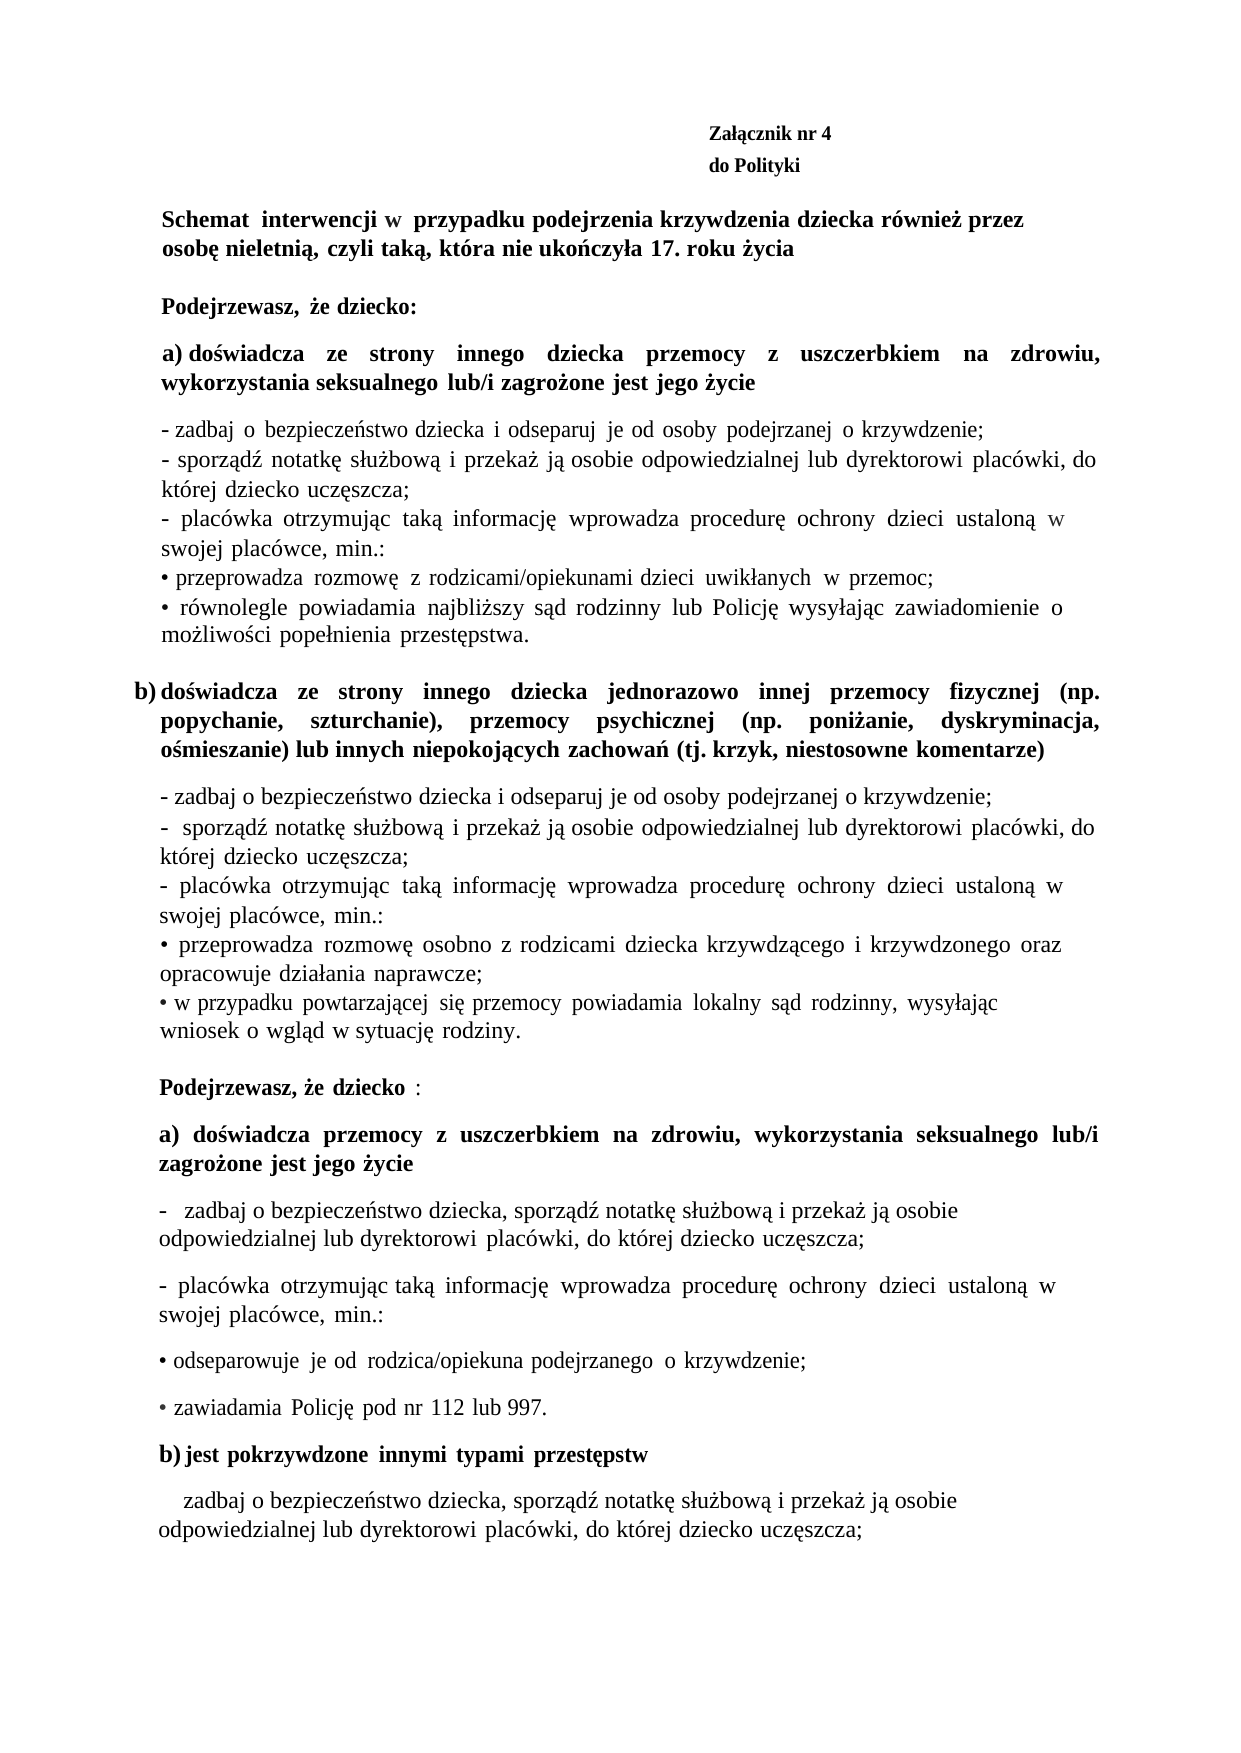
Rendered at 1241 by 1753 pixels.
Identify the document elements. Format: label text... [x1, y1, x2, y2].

list jest pokrzywdzone innymi typami przestępstw [159, 1439, 1215, 1467]
list sporządź notatkę służbową i przekaż ją osobie odpowiedzialnej lub dyrektorowi placówki, do której dziecko uczęszcza; [161, 444, 1101, 502]
list zadbaj o bezpieczeństwo dziecka, sporządź notatkę służbową i przekaż ją osobie odpowiedzialnej lub dyrektorowi placówki, do której dziecko uczęszcza; [158, 1195, 1098, 1252]
list zadbaj o bezpieczeństwo dziecka i odseparuj je od osoby podejrzanej o krzywdzenie; [160, 781, 1215, 809]
list zadbaj o bezpieczeństwo dziecka i odseparuj je od osoby podejrzanej o krzywdzenie; [161, 414, 1215, 442]
list przeprowadza rozmowę osobno z rodzicami dziecka krzywdzącego i krzywdzonego oraz opracowuje działania naprawcze; [159, 930, 1100, 986]
text Podejrzewasz, że dziecko: [161, 292, 1215, 320]
text Schemat interwencji w przypadku podejrzenia krzywdzenia dziecka również przez osobę nieletnią, czyli taką, która nie ukończyła 17. roku życia [161, 205, 1088, 262]
list zawiadamia Policję pod nr 112 lub 997. [158, 1393, 1215, 1420]
list równolegle powiadamia najbliższy sąd rodzinny lub Policję wysyłając zawiadomienie o możliwości popełnienia przestępstwa. [161, 593, 1102, 648]
list sporządź notatkę służbową i przekaż ją osobie odpowiedzialnej lub dyrektorowi placówki, do której dziecko uczęszcza; [159, 812, 1100, 869]
list doświadcza przemocy z uszczerbkiem na zdrowiu, wykorzystania seksualnego lub/i zagrożone jest jego życie [158, 1119, 1098, 1177]
list przeprowadza rozmowę z rodzicami/opiekunami dzieci uwikłanych w przemoc; [160, 563, 1215, 591]
text zadbaj o bezpieczeństwo dziecka, sporządź notatkę służbową i przekaż ją osobie odpowiedzialnej lub dyrektorowi placówki, do której dziecko uczęszcza; [158, 1486, 1062, 1542]
list placówka otrzymując taką informację wprowadza procedurę ochrony dzieci ustaloną w swojej placówce, min.: [158, 1271, 1099, 1328]
list doświadcza ze strony innego dziecka jednorazowo innej przemocy fizycznej (np. popychanie, szturchanie), przemocy psychicznej (np. poniżanie, dyskryminacja, ośmieszanie) lub innych niepokojących zachowań (tj. krzyk, niestosowne komentarze) [134, 676, 1101, 763]
text Podejrzewasz, że dziecko : [159, 1073, 1215, 1101]
list doświadcza ze strony innego dziecka przemocy z uszczerbkiem na zdrowiu, wykorzystania seksualnego lub/i zagrożone jest jego życie [161, 338, 1100, 396]
list odseparowuje je od rodzica/opiekuna podejrzanego o krzywdzenie; [158, 1347, 1215, 1374]
text do Polityki [708, 153, 1096, 177]
text Załącznik nr 4 [708, 120, 1096, 144]
list placówka otrzymując taką informację wprowadza procedurę ochrony dzieci ustaloną w swojej placówce, min.: [159, 871, 1101, 928]
list placówka otrzymując taką informację wprowadza procedurę ochrony dzieci ustaloną w swojej placówce, min.: [161, 503, 1102, 561]
list w przypadku powtarzającej się przemocy powiadamia lokalny sąd rodzinny, wysyłając wniosek o wgląd w sytuację rodziny. [159, 988, 1039, 1044]
